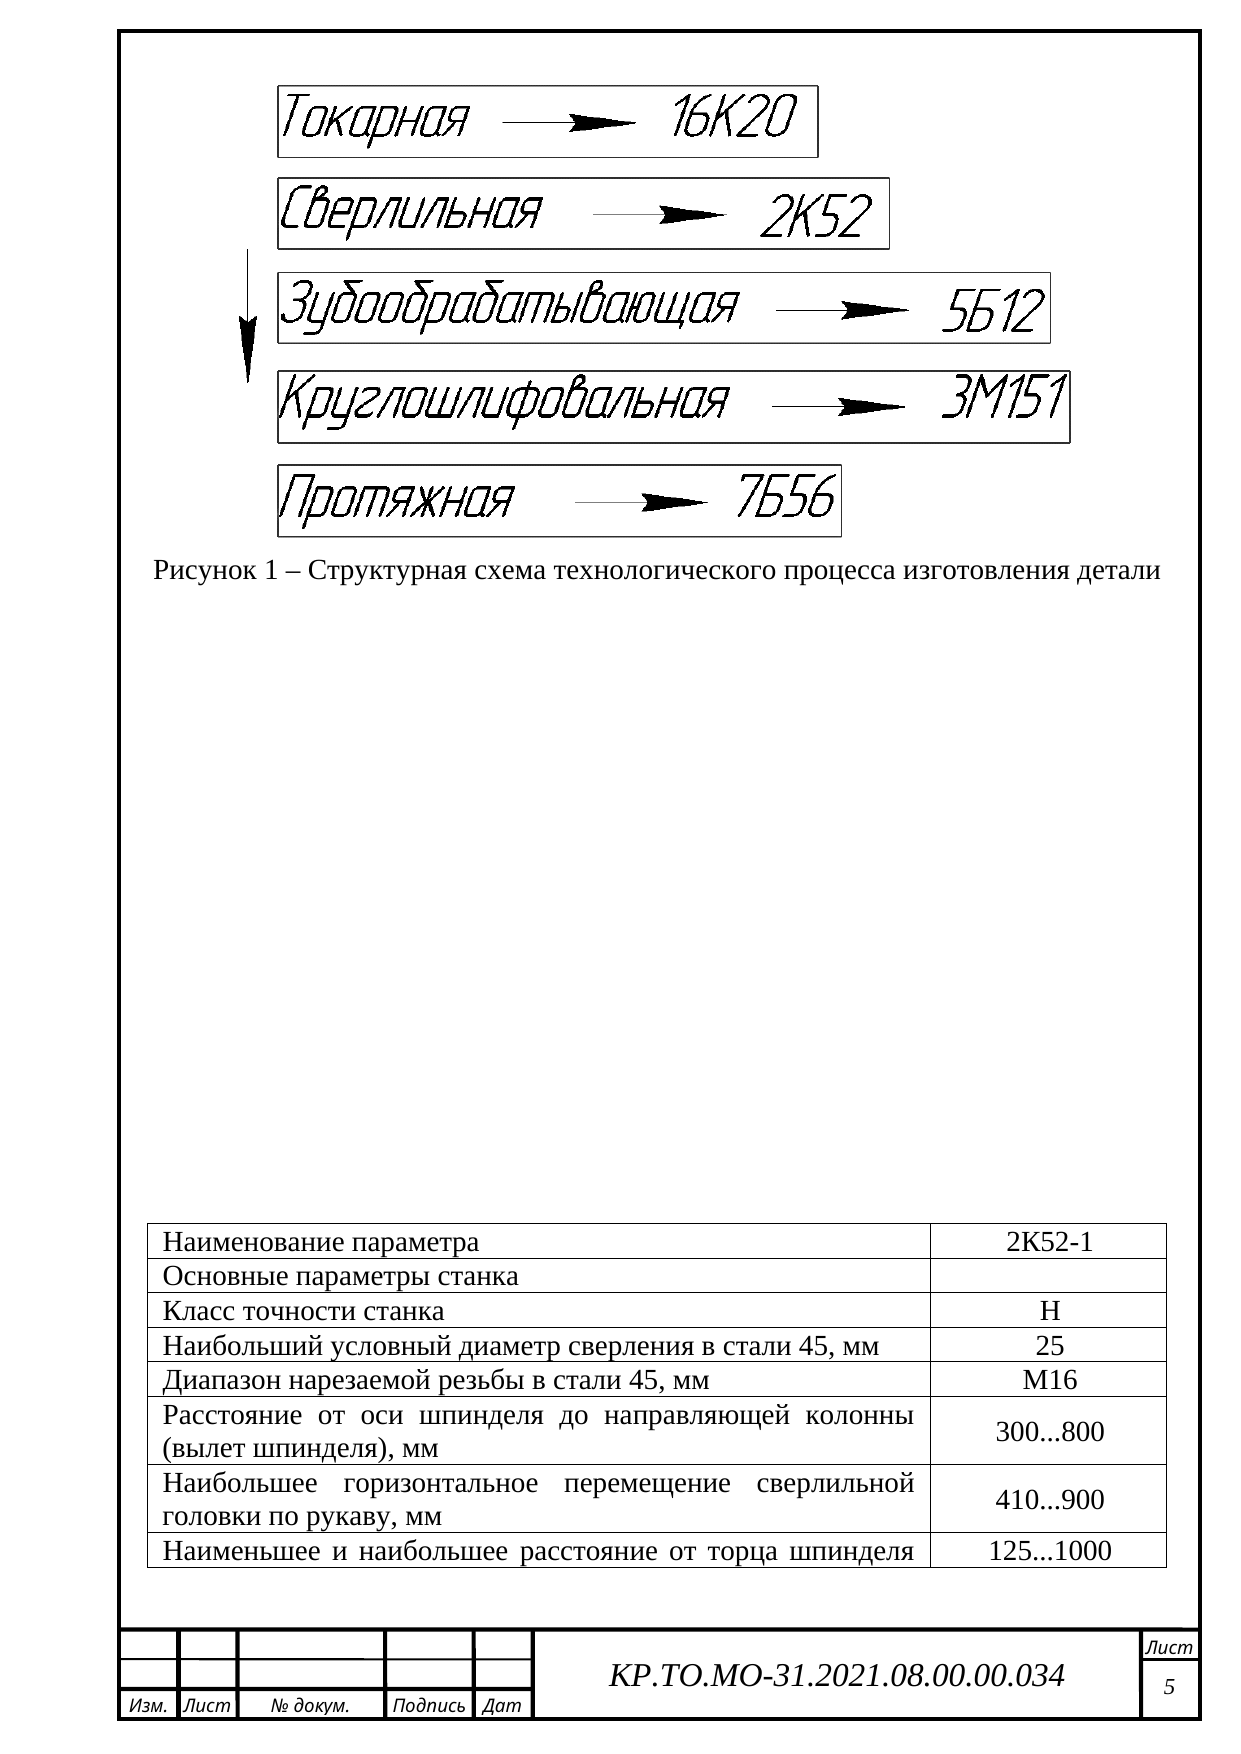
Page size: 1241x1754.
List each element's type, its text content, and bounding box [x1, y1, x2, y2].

table_cell Н [931, 1293, 1166, 1327]
table_cell Наибольший условный диаметр сверления в стали 45, мм [148, 1328, 930, 1361]
table_cell Основные параметры станка [148, 1259, 930, 1292]
picture [220, 73, 1094, 551]
table_cell Класс точности станка [148, 1293, 930, 1327]
table_cell Наибольшее горизонтальное перемещение сверлильной головки по рукаву, мм [148, 1465, 930, 1532]
table_cell 300...800 [931, 1397, 1166, 1464]
table_cell [931, 1259, 1166, 1292]
table_header Наименование параметра [148, 1224, 930, 1257]
table_cell 410...900 [931, 1465, 1166, 1532]
table_cell 25 [931, 1328, 1166, 1361]
table_cell Расстояние от оси шпинделя до направляющей колонны (вылет шпинделя), мм [148, 1397, 930, 1464]
text Рисунок 1 – Структурная схема технологического процесса изготовления детали [148, 552, 1166, 586]
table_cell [148, 1533, 930, 1567]
table_cell М16 [931, 1362, 1166, 1396]
table_header 2К52-1 [931, 1224, 1166, 1257]
table_cell Диапазон нарезаемой резьбы в стали 45, мм [148, 1362, 930, 1396]
table_cell 125...1000 [931, 1533, 1166, 1567]
